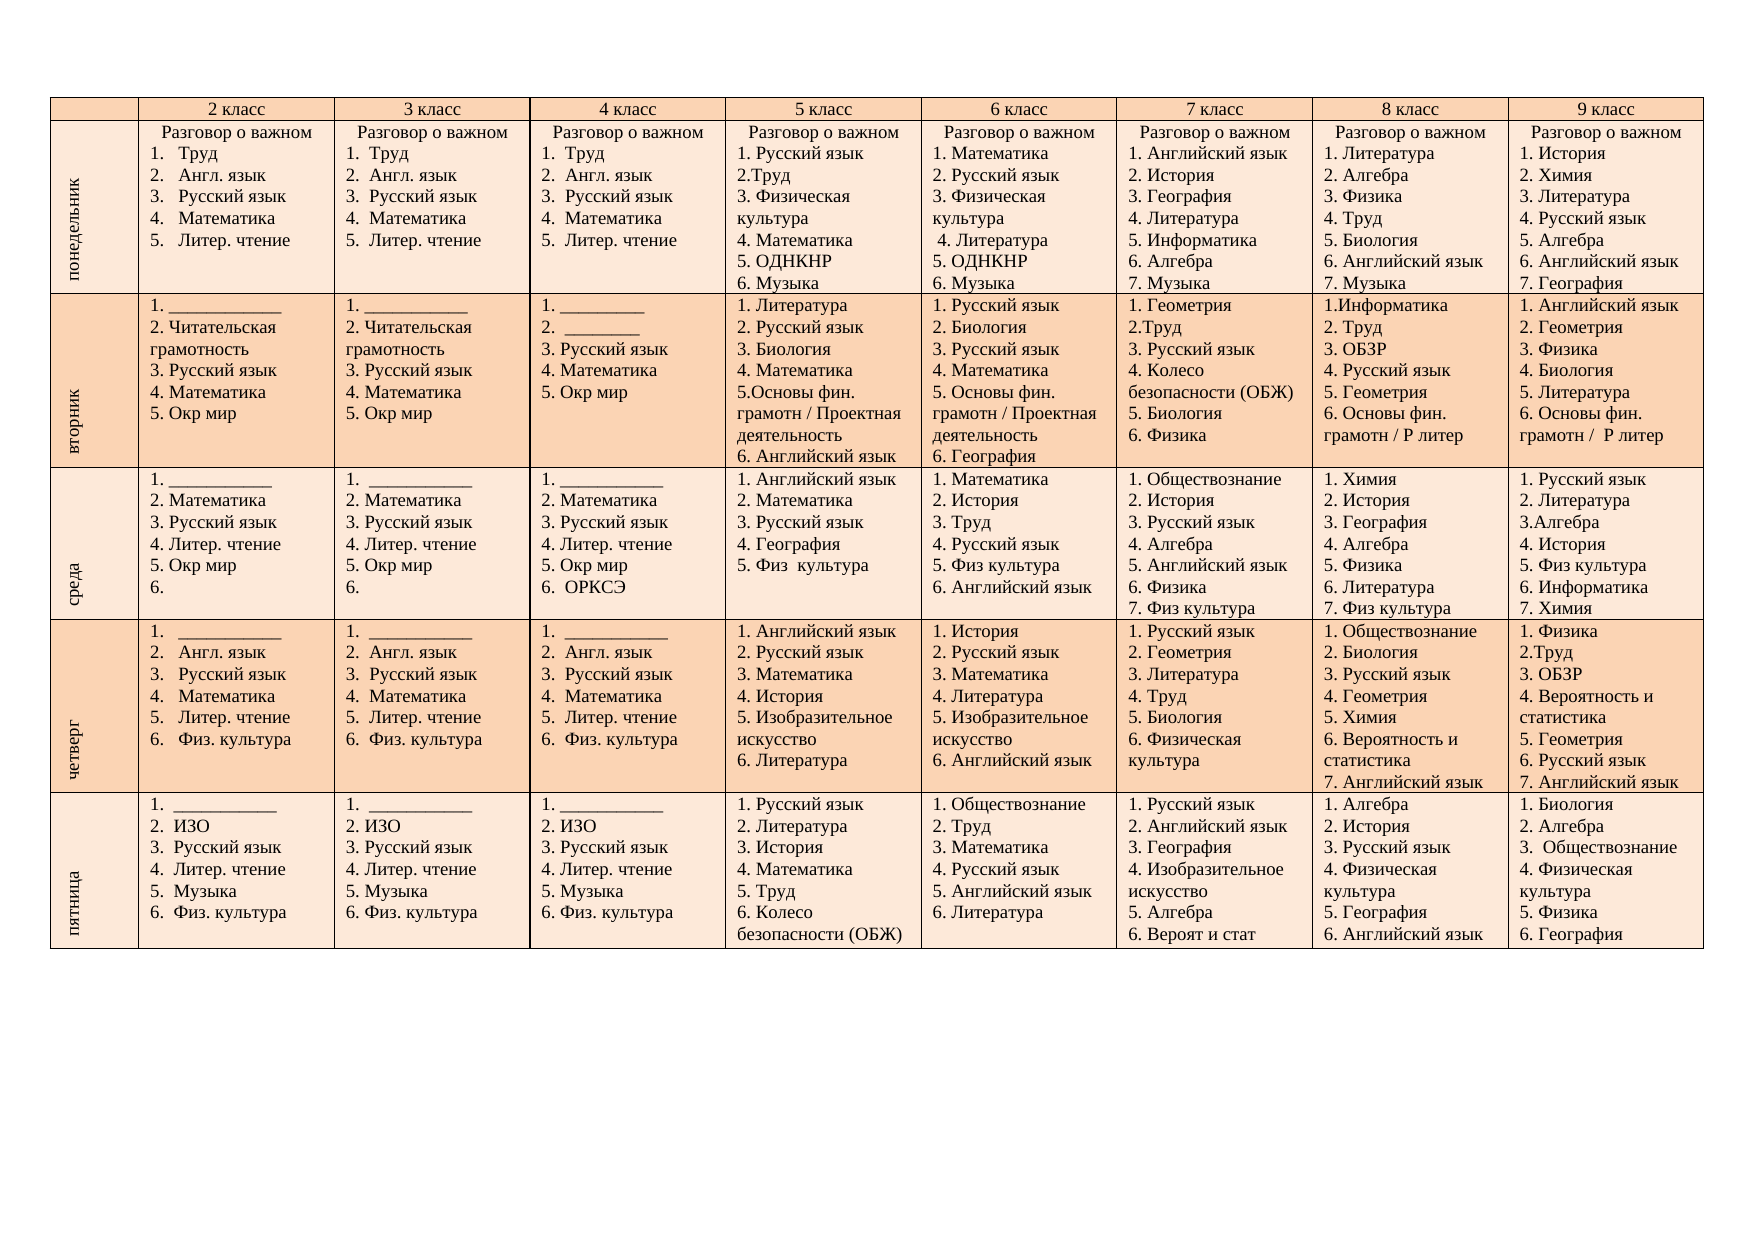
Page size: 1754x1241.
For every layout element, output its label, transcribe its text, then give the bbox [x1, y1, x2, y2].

table_cell 1. Физика 2.Труд 3. ОБЗР 4. Вероятность и статистика 5. Геометрия 6. Русский язык 7. Английский язык [1509, 620, 1703, 792]
table_cell 1. ___________ 2. Англ. язык 3. Русский язык 4. Математика 5. Литер. чтение 6. Физ. культура [335, 620, 529, 792]
table_cell Разговор о важном 1. Труд 2. Англ. язык 3. Русский язык 4. Математика 5. Литер. чтение [139, 121, 334, 293]
table_cell Разговор о важном 1. Математика 2. Русский язык 3. Физическая культура 4. Литература 5. ОДНКНР 6. Музыка [922, 121, 1116, 293]
table_cell 1. Обществознание 2. Биология 3. Русский язык 4. Геометрия 5. Химия 6. Вероятность и статистика 7. Английский язык [1313, 620, 1508, 792]
table_cell Разговор о важном 1. История 2. Химия 3. Литература 4. Русский язык 5. Алгебра 6. Английский язык 7. География [1509, 121, 1703, 293]
table_cell Разговор о важном 1. Труд 2. Англ. язык 3. Русский язык 4. Математика 5. Литер. чтение [531, 121, 725, 293]
table_header 4 класс [531, 98, 725, 120]
table_cell 1. ____________ 2. Читательская грамотность 3. Русский язык 4. Математика 5. Окр мир [139, 294, 334, 467]
table_cell 1. Английский язык 2. Русский язык 3. Математика 4. История 5. Изобразительное искусство 6. Литература [726, 620, 921, 792]
table_cell 1. ___________ 2. ИЗО 3. Русский язык 4. Литер. чтение 5. Музыка 6. Физ. культура [335, 793, 529, 948]
table_cell Разговор о важном 1. Литература 2. Алгебра 3. Физика 4. Труд 5. Биология 6. Английский язык 7. Музыка [1313, 121, 1508, 293]
table_cell 1. ___________ 2. Англ. язык 3. Русский язык 4. Математика 5. Литер. чтение 6. Физ. культура [139, 620, 334, 792]
table_cell 1. Обществознание 2. Труд 3. Математика 4. Русский язык 5. Английский язык 6. Литература [922, 793, 1116, 948]
table_header 9 класс [1509, 98, 1703, 120]
table_header 6 класс [922, 98, 1116, 120]
table_header 7 класс [1117, 98, 1312, 120]
table_cell 1. Русский язык 2. Биология 3. Русский язык 4. Математика 5. Основы фин. грамотн / Проектная деятельность 6. География [922, 294, 1116, 467]
table_cell пятница [51, 793, 138, 948]
table_cell 1. Русский язык 2. Геометрия 3. Литература 4. Труд 5. Биология 6. Физическая культура [1117, 620, 1312, 792]
table_header 2 класс [139, 98, 334, 120]
table_cell 1. ___________ 2. Читательская грамотность 3. Русский язык 4. Математика 5. Окр мир [335, 294, 529, 467]
table_cell 1. Русский язык 2. Литература 3.Алгебра 4. История 5. Физ культура 6. Информатика 7. Химия [1509, 468, 1703, 619]
table_cell 1. _________ 2. ________ 3. Русский язык 4. Математика 5. Окр мир [531, 294, 725, 467]
table_cell 1. Русский язык 2. Английский язык 3. География 4. Изобразительное искусство 5. Алгебра 6. Вероят и стат [1117, 793, 1312, 948]
table_cell 1. Геометрия 2.Труд 3. Русский язык 4. Колесо безопасности (ОБЖ) 5. Биология 6. Физика [1117, 294, 1312, 467]
table_header 8 класс [1313, 98, 1508, 120]
table_cell Разговор о важном 1. Труд 2. Англ. язык 3. Русский язык 4. Математика 5. Литер. чтение [335, 121, 529, 293]
table_cell 1. ___________ 2. ИЗО 3. Русский язык 4. Литер. чтение 5. Музыка 6. Физ. культура [139, 793, 334, 948]
table_cell среда [51, 468, 138, 619]
table_cell 1. Русский язык 2. Литература 3. История 4. Математика 5. Труд 6. Колесо безопасности (ОБЖ) [726, 793, 921, 948]
table_header [51, 98, 138, 120]
table_cell понедельник [51, 121, 138, 293]
table_cell 1. ___________ 2. Англ. язык 3. Русский язык 4. Математика 5. Литер. чтение 6. Физ. культура [531, 620, 725, 792]
table_cell 1. История 2. Русский язык 3. Математика 4. Литература 5. Изобразительное искусство 6. Английский язык [922, 620, 1116, 792]
table_cell Разговор о важном 1. Русский язык 2.Труд 3. Физическая культура 4. Математика 5. ОДНКНР 6. Музыка [726, 121, 921, 293]
table_cell 1. ___________ 2. Математика 3. Русский язык 4. Литер. чтение 5. Окр мир 6. ОРКСЭ [531, 468, 725, 619]
table_cell 1. Математика 2. История 3. Труд 4. Русский язык 5. Физ культура 6. Английский язык [922, 468, 1116, 619]
table_cell 1. Биология 2. Алгебра 3. Обществознание 4. Физическая культура 5. Физика 6. География [1509, 793, 1703, 948]
table_cell 1. Английский язык 2. Математика 3. Русский язык 4. География 5. Физ культура [726, 468, 921, 619]
table_cell 1. ___________ 2. Математика 3. Русский язык 4. Литер. чтение 5. Окр мир 6. [335, 468, 529, 619]
table_cell 1. Литература 2. Русский язык 3. Биология 4. Математика 5.Основы фин. грамотн / Проектная деятельность 6. Английский язык [726, 294, 921, 467]
table_header 3 класс [335, 98, 529, 120]
table_cell 1. Обществознание 2. История 3. Русский язык 4. Алгебра 5. Английский язык 6. Физика 7. Физ культура [1117, 468, 1312, 619]
table_cell 1. Алгебра 2. История 3. Русский язык 4. Физическая культура 5. География 6. Английский язык [1313, 793, 1508, 948]
table_cell 1. Химия 2. История 3. География 4. Алгебра 5. Физика 6. Литература 7. Физ культура [1313, 468, 1508, 619]
table_cell 1.Информатика 2. Труд 3. ОБЗР 4. Русский язык 5. Геометрия 6. Основы фин. грамотн / Р литер [1313, 294, 1508, 467]
table_cell четверг [51, 620, 138, 792]
table_header 5 класс [726, 98, 921, 120]
table_cell 1. Английский язык 2. Геометрия 3. Физика 4. Биология 5. Литература 6. Основы фин. грамотн / Р литер [1509, 294, 1703, 467]
table_cell 1. ___________ 2. Математика 3. Русский язык 4. Литер. чтение 5. Окр мир 6. [139, 468, 334, 619]
table_cell Разговор о важном 1. Английский язык 2. История 3. География 4. Литература 5. Информатика 6. Алгебра 7. Музыка [1117, 121, 1312, 293]
table_cell 1. ___________ 2. ИЗО 3. Русский язык 4. Литер. чтение 5. Музыка 6. Физ. культура [531, 793, 725, 948]
table_cell вторник [51, 294, 138, 467]
